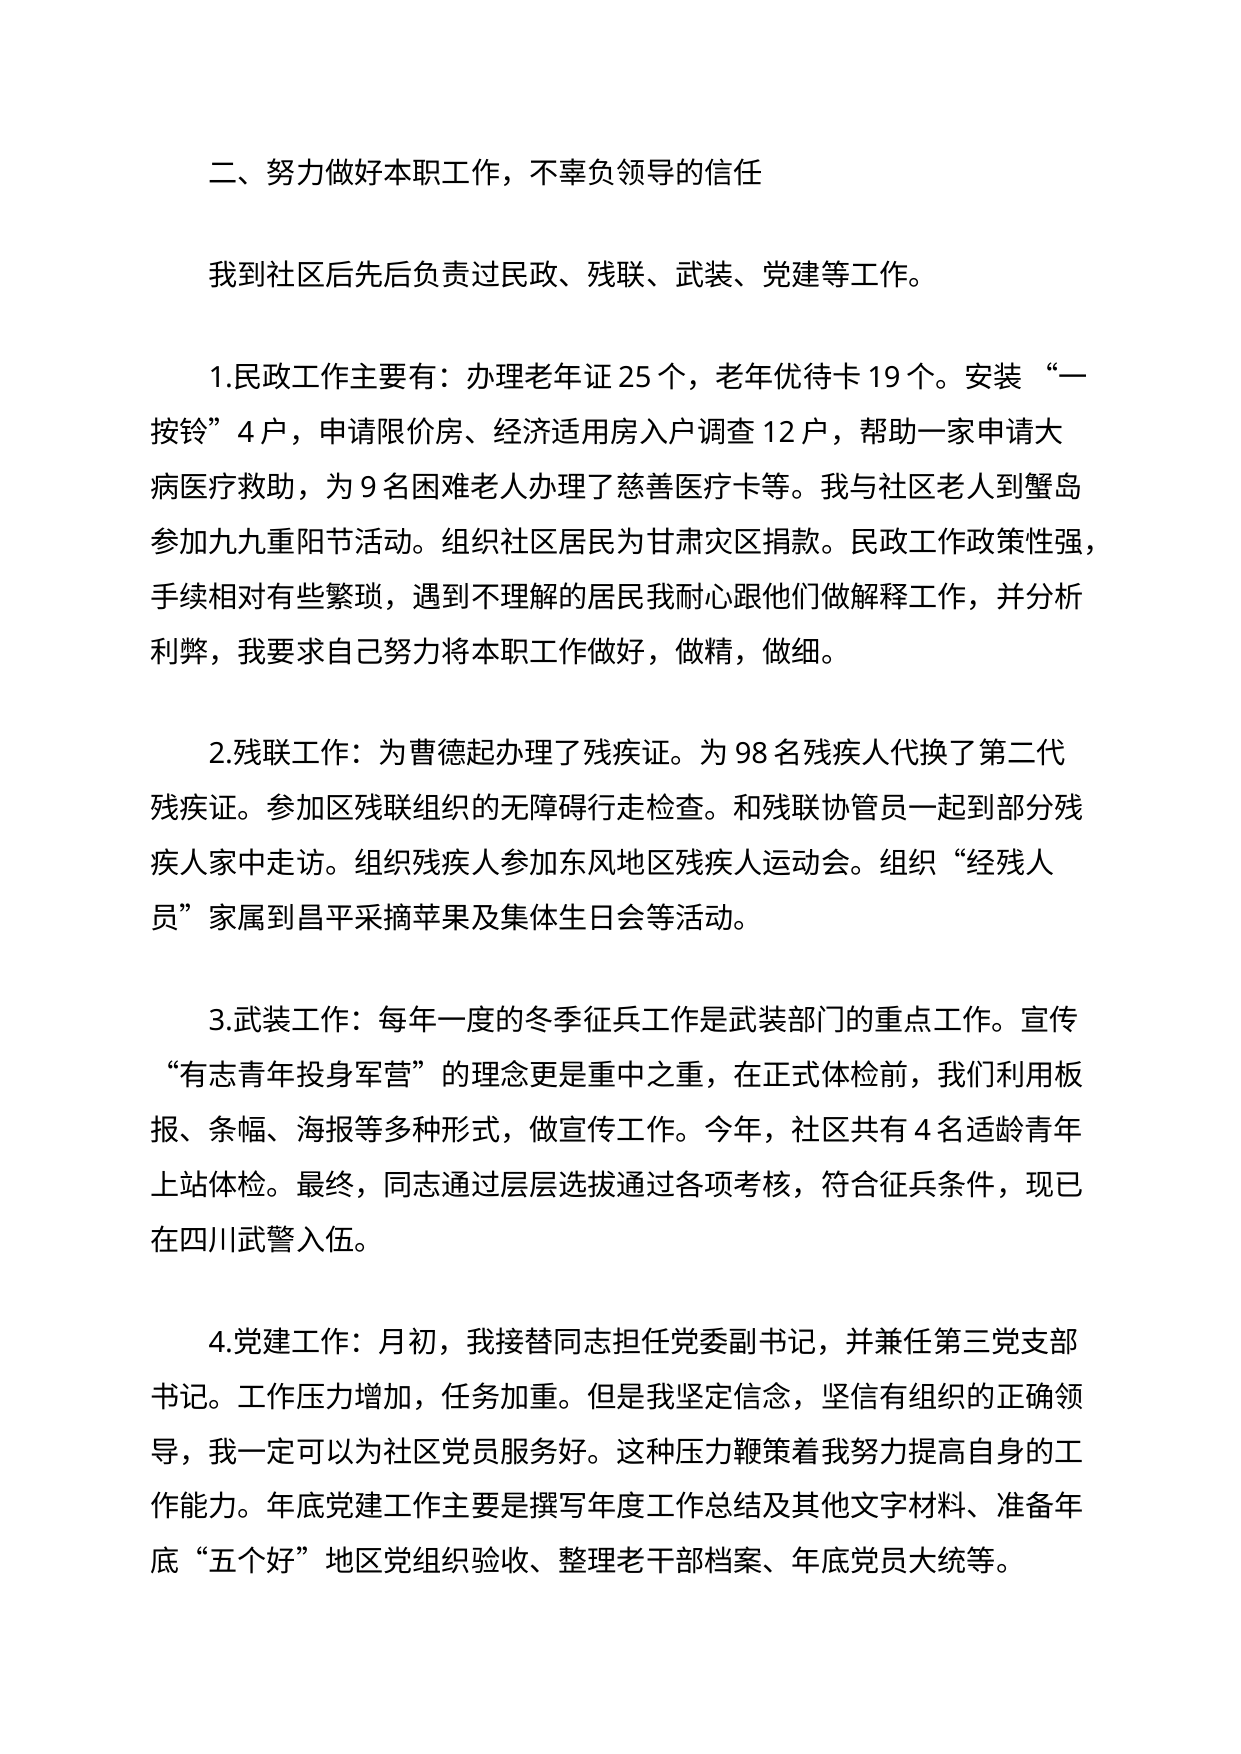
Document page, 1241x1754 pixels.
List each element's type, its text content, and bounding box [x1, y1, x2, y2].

text 4.党建工作：月初，我接替同志担任党委副书记，并兼任第三党支部书记。工作压力增加，任务加重。但是我坚定信念，坚信有组织的正确领导，我一定可以为社区党员服务好。这种压力鞭策着我努力提高自身的工作能力。年底党建工作主要是撰写年度工作总结及其他文字材料、准备年底“五个好”地区党组织验收、整理老干部档案、年底党员大统等。 [150, 1318, 1090, 1580]
text 我到社区后先后负责过民政、残联、武装、党建等工作。 [150, 252, 1090, 294]
text 二、努力做好本职工作，不辜负领导的信任 [150, 150, 1090, 192]
text 1.民政工作主要有：办理老年证25个，老年优待卡19个。安装 “一按铃”4户，申请限价房、经济适用房入户调查12户，帮助一家申请大病医疗救助，为9名困难老人办理了慈善医疗卡等。我与社区老人到蟹岛参加九九重阳节活动。组织社区居民为甘肃灾区捐款。民政工作政策性强，手续相对有些繁琐，遇到不理解的居民我耐心跟他们做解释工作，并分析利弊，我要求自己努力将本职工作做好，做精，做细。 [150, 353, 1090, 671]
text 2.残联工作：为曹德起办理了残疾证。为98名残疾人代换了第二代残疾证。参加区残联组织的无障碍行走检查。和残联协管员一起到部分残疾人家中走访。组织残疾人参加东风地区残疾人运动会。组织“经残人员”家属到昌平采摘苹果及集体生日会等活动。 [150, 730, 1090, 937]
text 3.武装工作：每年一度的冬季征兵工作是武装部门的重点工作。宣传“有志青年投身军营”的理念更是重中之重，在正式体检前，我们利用板报、条幅、海报等多种形式，做宣传工作。今年，社区共有4名适龄青年上站体检。最终，同志通过层层选拔通过各项考核，符合征兵条件，现已在四川武警入伍。 [150, 997, 1090, 1259]
